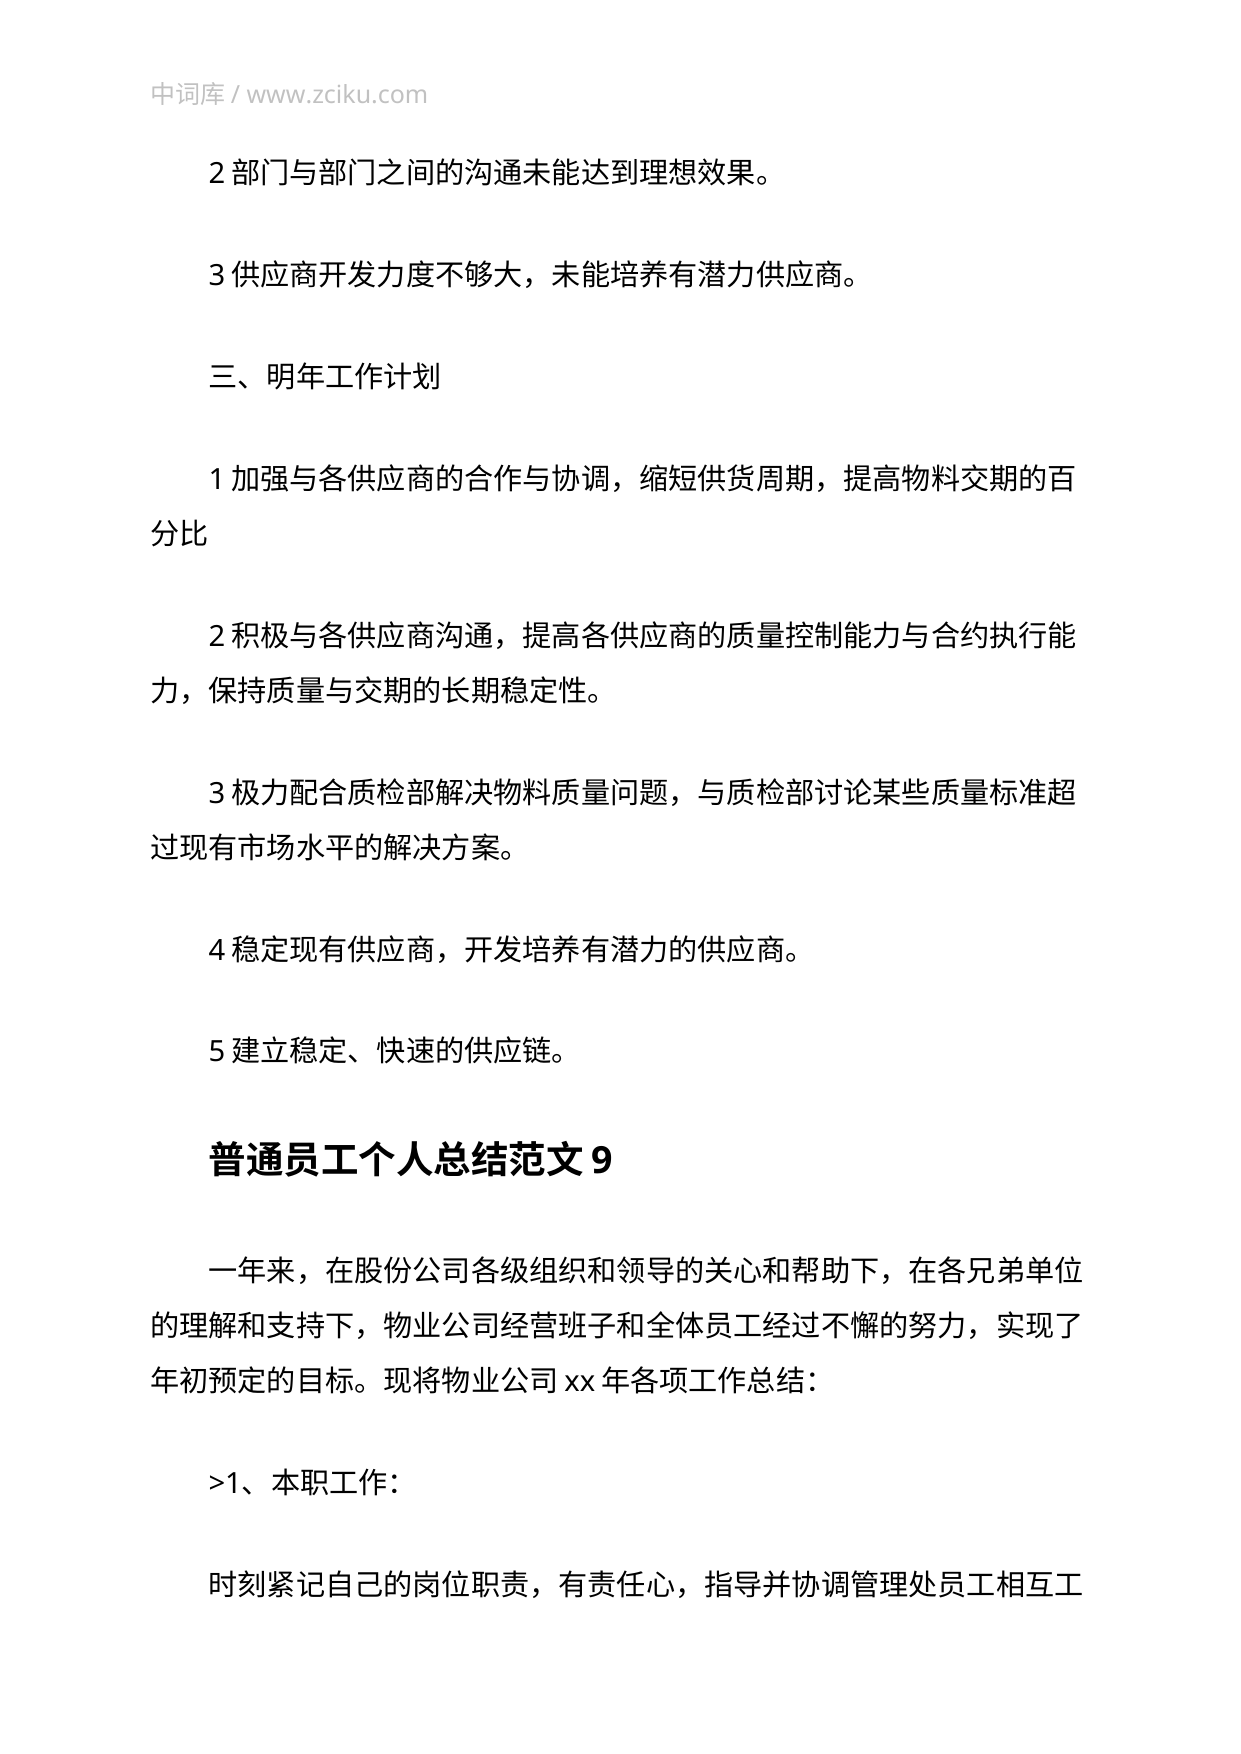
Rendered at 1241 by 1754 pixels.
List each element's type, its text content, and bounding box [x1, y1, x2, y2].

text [150, 1561, 1090, 1604]
text 普通员工个人总结范文9 [150, 1130, 1090, 1184]
text 三、明年工作计划 [150, 354, 1090, 396]
text 1加强与各供应商的合作与协调，缩短供货周期，提高物料交期的百分比 [150, 456, 1090, 553]
text 3供应商开发力度不够大，未能培养有潜力供应商。 [150, 252, 1090, 294]
text 2部门与部门之间的沟通未能达到理想效果。 [150, 150, 1090, 192]
text 4稳定现有供应商，开发培养有潜力的供应商。 [150, 926, 1090, 968]
text 2积极与各供应商沟通，提高各供应商的质量控制能力与合约执行能力，保持质量与交期的长期稳定性。 [150, 612, 1090, 710]
text 3极力配合质检部解决物料质量问题，与质检部讨论某些质量标准超过现有市场水平的解决方案。 [150, 769, 1090, 867]
text >1、本职工作： [150, 1459, 1090, 1502]
text 5建立稳定、快速的供应链。 [150, 1028, 1090, 1070]
text 一年来，在股份公司各级组织和领导的关心和帮助下，在各兄弟单位的理解和支持下，物业公司经营班子和全体员工经过不懈的努力，实现了年初预定的目标。现将物业公司xx年各项工作总结： [150, 1248, 1090, 1400]
